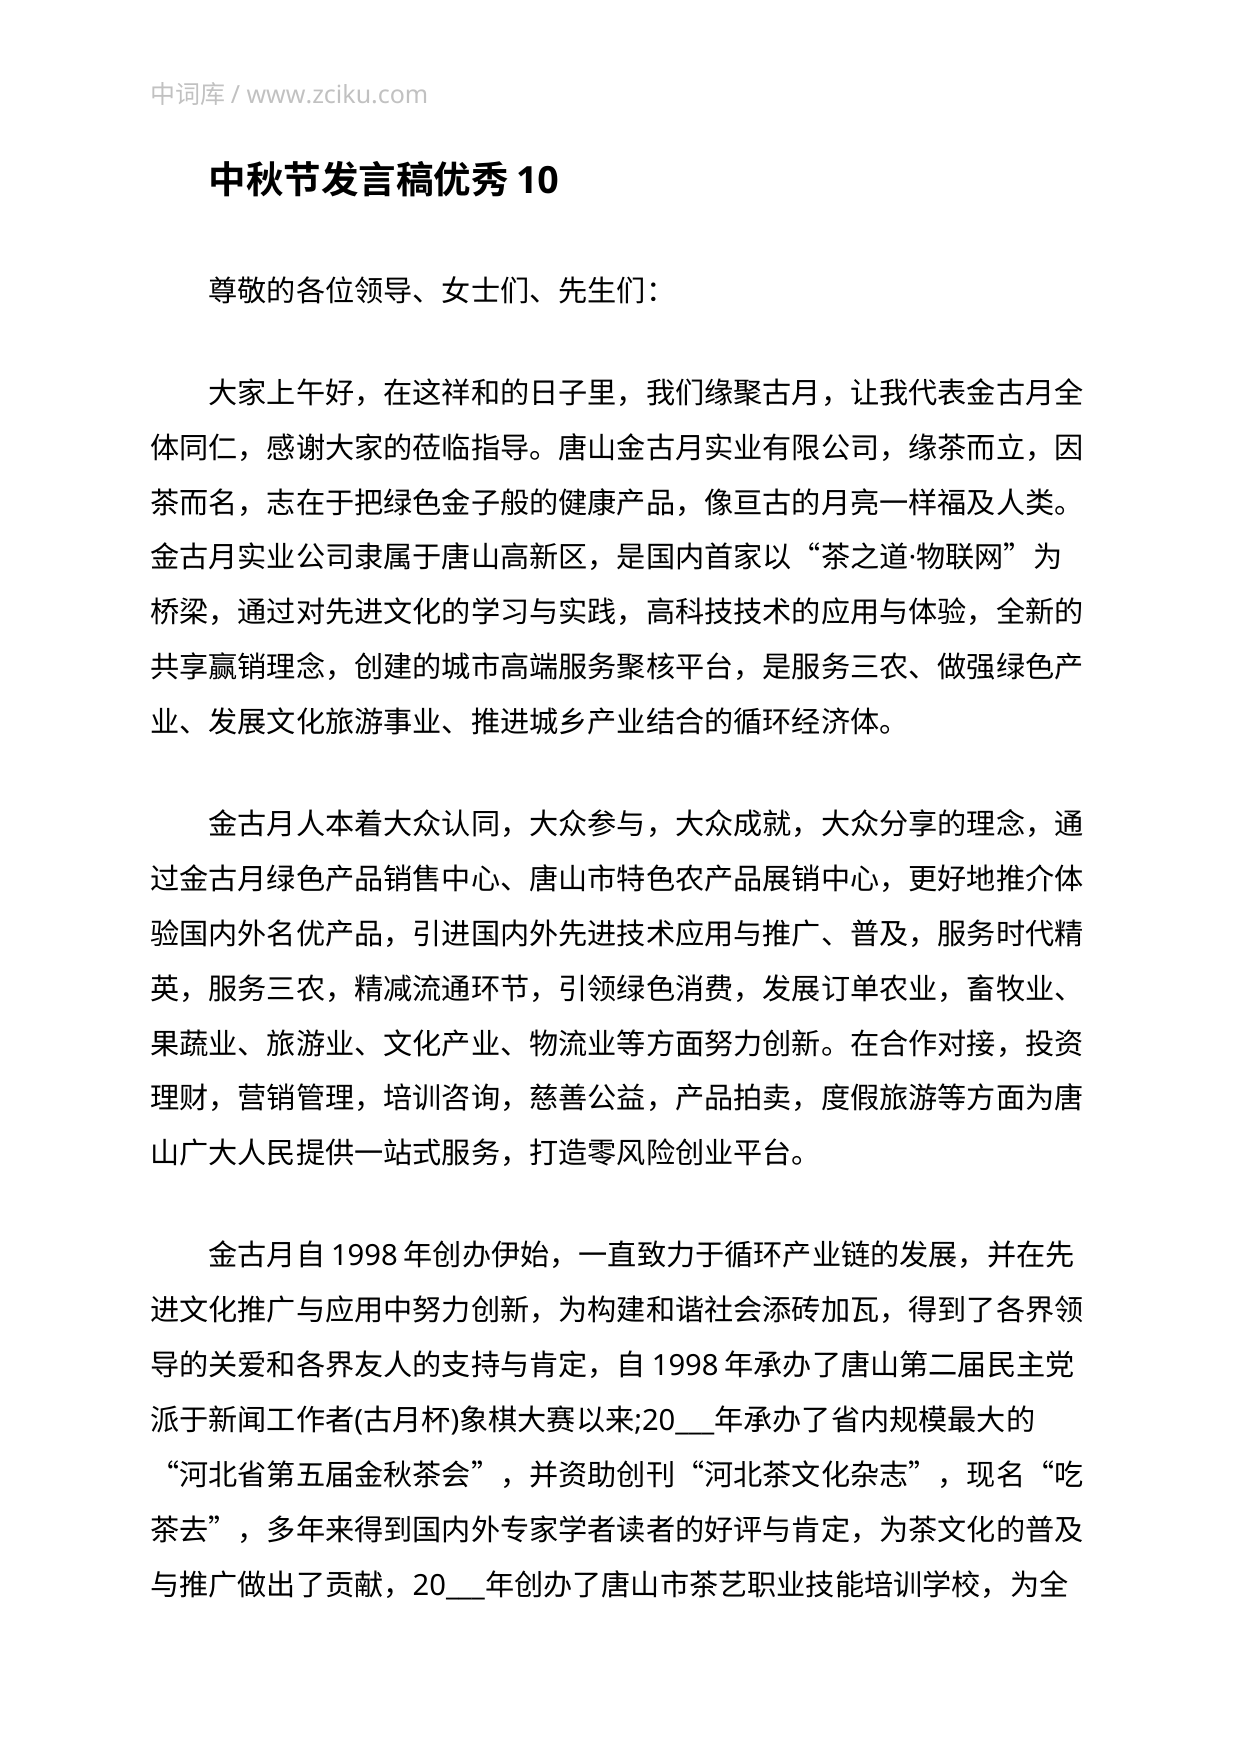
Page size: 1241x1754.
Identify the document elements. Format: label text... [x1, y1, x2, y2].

text 尊敬的各位领导、女士们、先生们： [150, 268, 1090, 310]
text 大家上午好，在这祥和的日子里，我们缘聚古月，让我代表金古月全体同仁，感谢大家的莅临指导。唐山金古月实业有限公司，缘茶而立，因茶而名，志在于把绿色金子般的健康产品，像亘古的月亮一样福及人类。金古月实业公司隶属于唐山高新区，是国内首家以“茶之道·物联网”为桥梁，通过对先进文化的学习与实践，高科技技术的应用与体验，全新的共享赢销理念，创建的城市高端服务聚核平台，是服务三农、做强绿色产业、发展文化旅游事业、推进城乡产业结合的循环经济体。 [150, 369, 1090, 741]
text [150, 1232, 1090, 1604]
text 中秋节发言稿优秀10 [150, 150, 1090, 204]
text 金古月人本着大众认同，大众参与，大众成就，大众分享的理念，通过金古月绿色产品销售中心、唐山市特色农产品展销中心，更好地推介体验国内外名优产品，引进国内外先进技术应用与推广、普及，服务时代精英，服务三农，精减流通环节，引领绿色消费，发展订单农业，畜牧业、果蔬业、旅游业、文化产业、物流业等方面努力创新。在合作对接，投资理财，营销管理，培训咨询，慈善公益，产品拍卖，度假旅游等方面为唐山广大人民提供一站式服务，打造零风险创业平台。 [150, 801, 1090, 1172]
